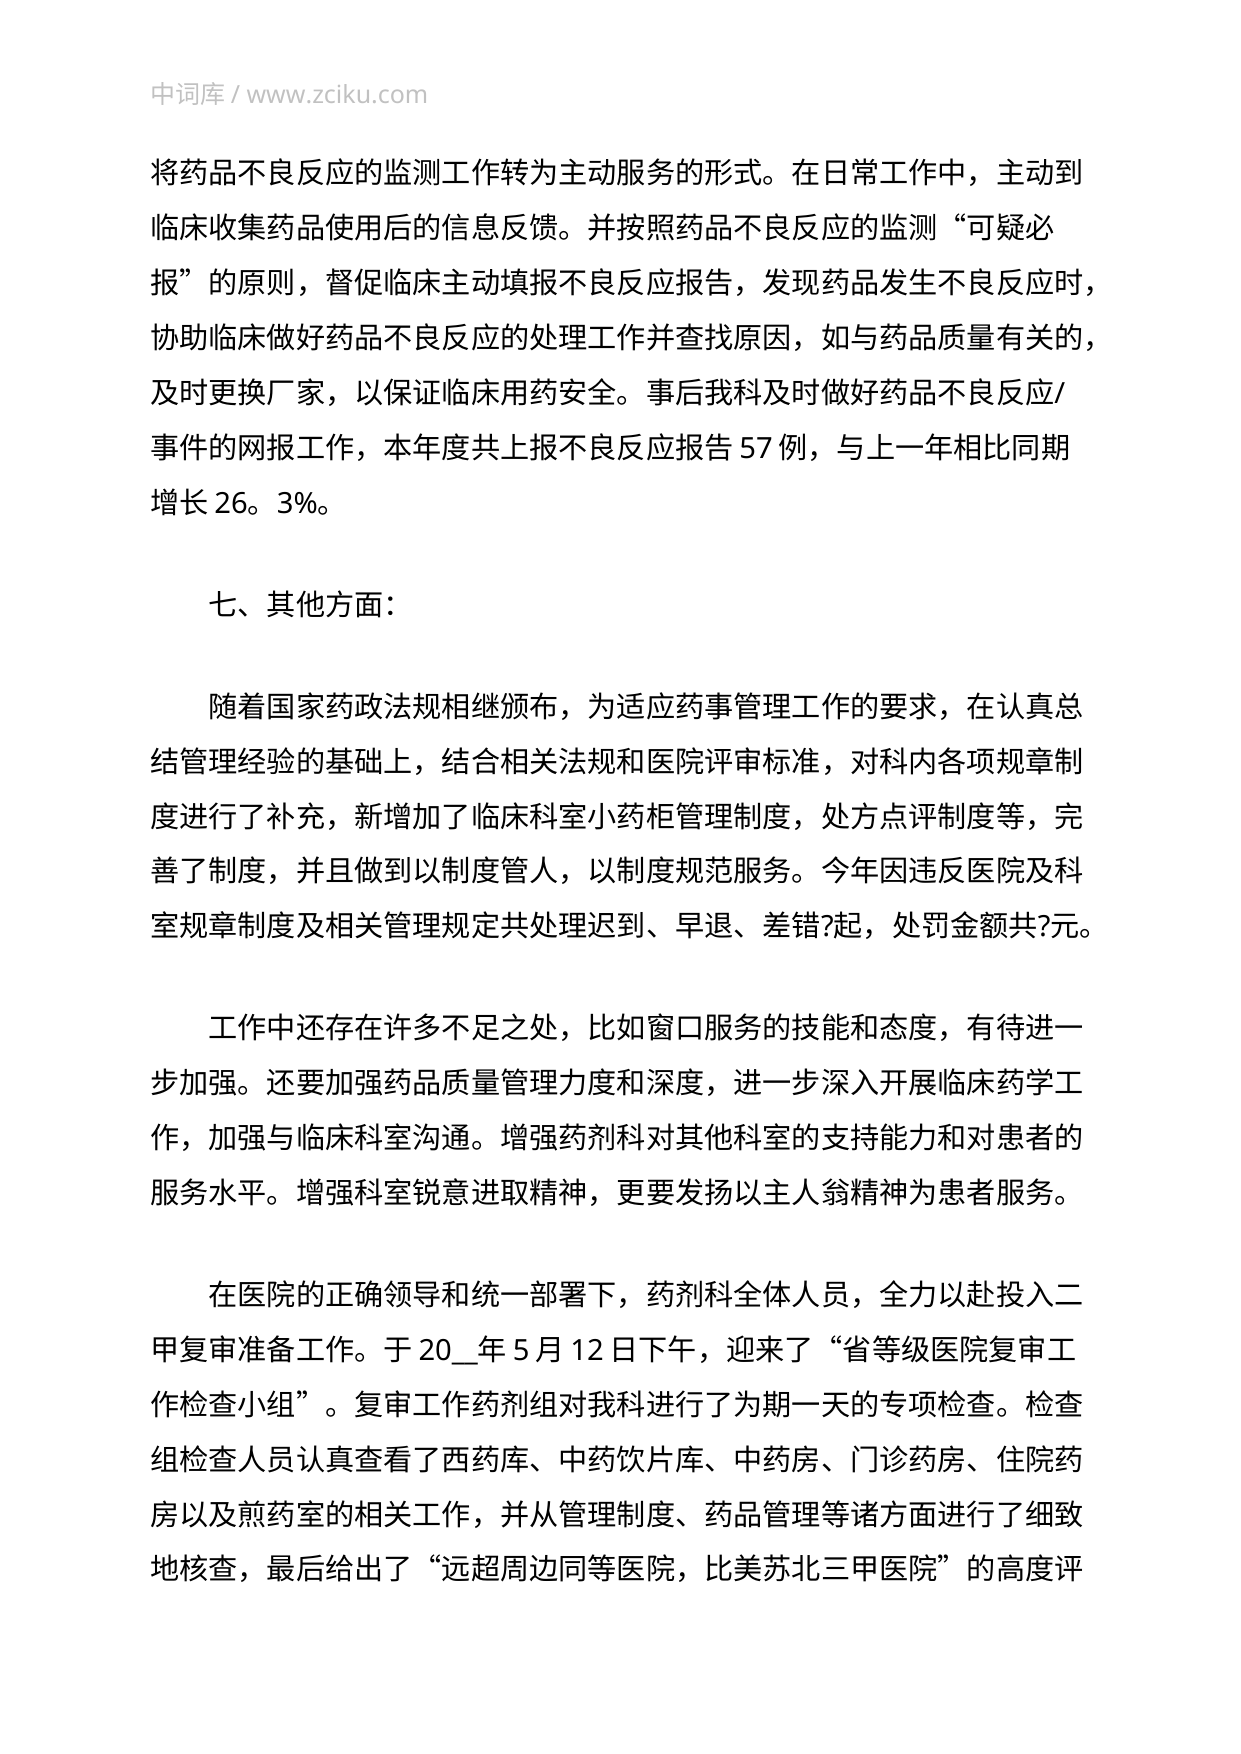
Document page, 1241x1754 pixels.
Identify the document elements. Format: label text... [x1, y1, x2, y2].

text 工作中还存在许多不足之处，比如窗口服务的技能和态度，有待进一步加强。还要加强药品质量管理力度和深度，进一步深入开展临床药学工作，加强与临床科室沟通。增强药剂科对其他科室的支持能力和对患者的服务水平。增强科室锐意进取精神，更要发扬以主人翁精神为患者服务。 [150, 1005, 1090, 1212]
text 七、其他方面： [150, 582, 1090, 624]
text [150, 1271, 1090, 1588]
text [150, 150, 1090, 522]
text 随着国家药政法规相继颁布，为适应药事管理工作的要求，在认真总结管理经验的基础上，结合相关法规和医院评审标准，对科内各项规章制度进行了补充，新增加了临床科室小药柜管理制度，处方点评制度等，完善了制度，并且做到以制度管人，以制度规范服务。今年因违反医院及科室规章制度及相关管理规定共处理迟到、早退、差错?起，处罚金额共?元。 [150, 683, 1090, 945]
